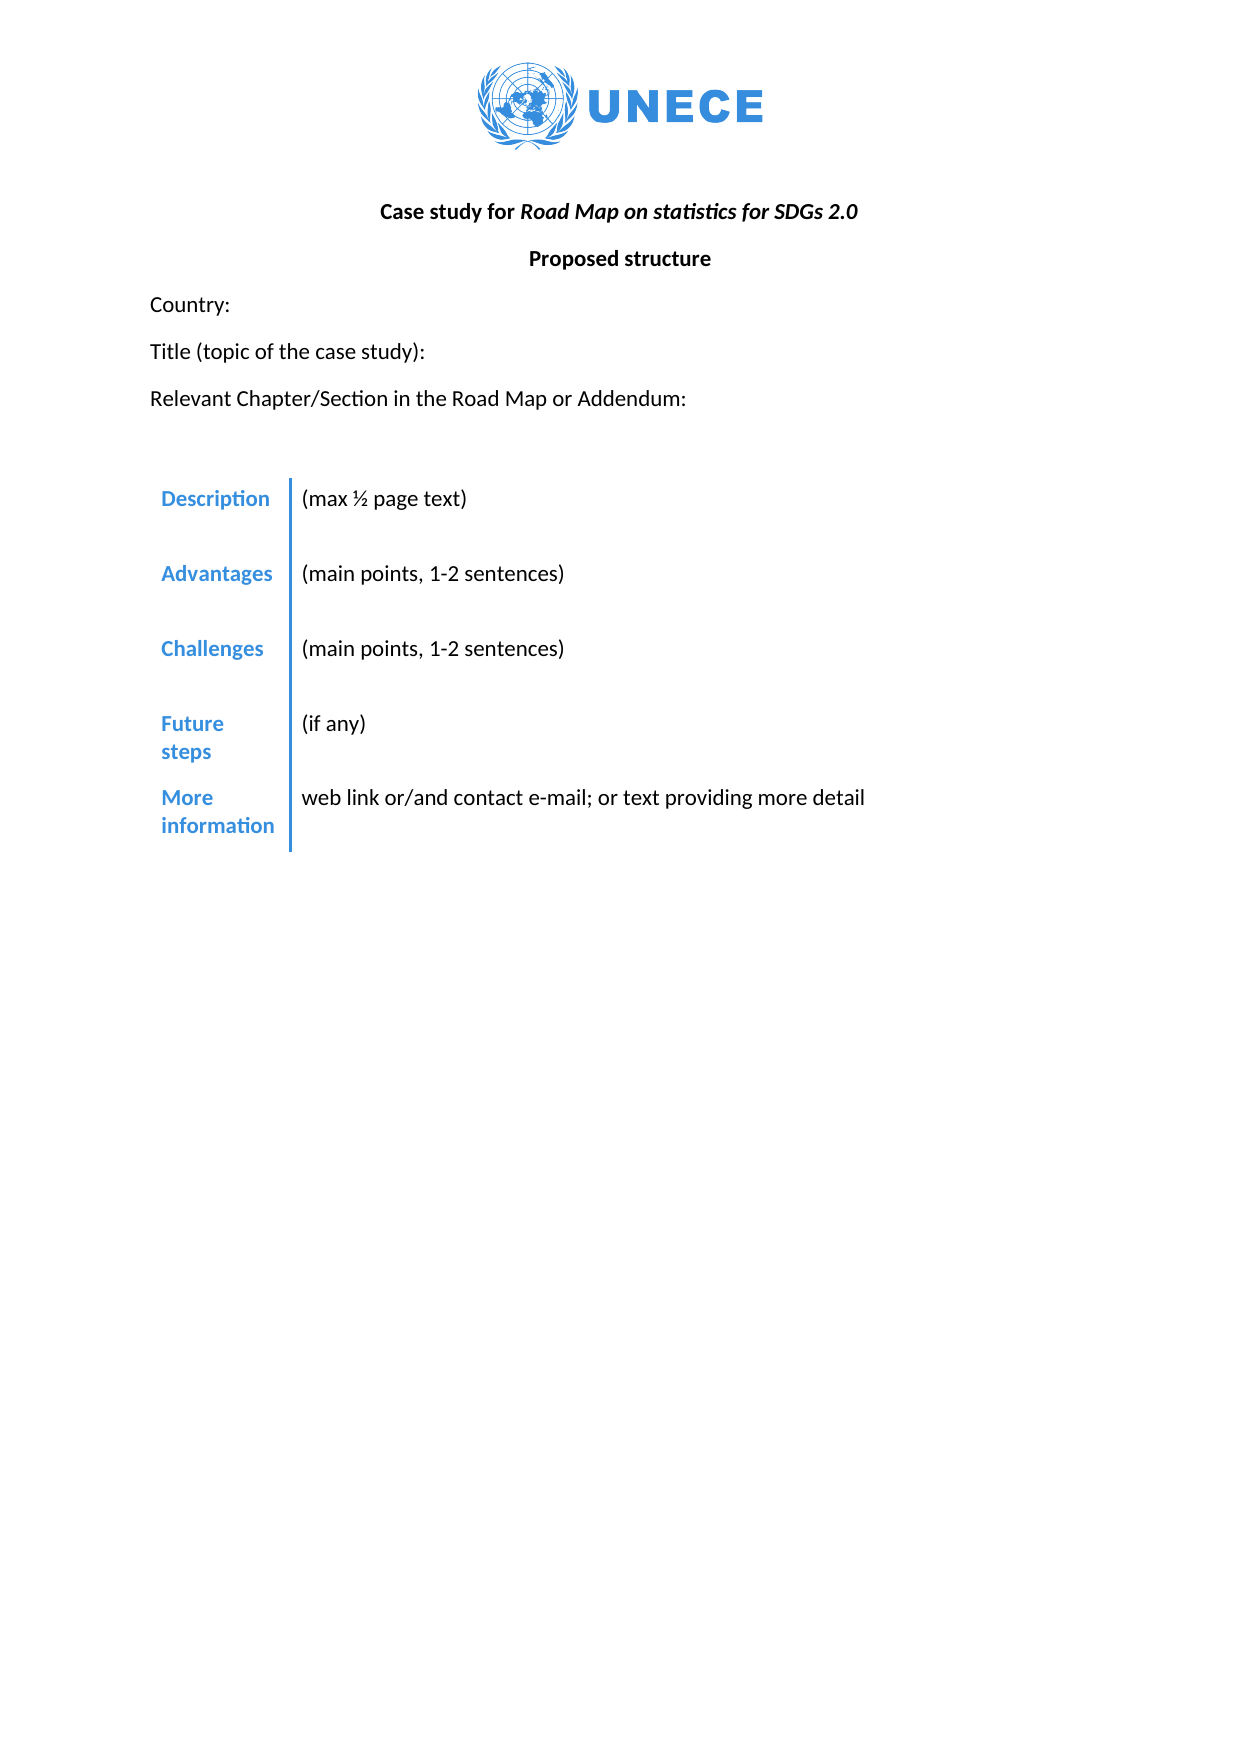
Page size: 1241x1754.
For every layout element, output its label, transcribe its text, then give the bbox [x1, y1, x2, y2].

text Proposed structure [150, 244, 1090, 272]
table_cell (main points, 1-2 sentences) [292, 628, 1089, 702]
picture [477, 62, 763, 150]
table_cell Challenges [150, 628, 289, 702]
table_cell (main points, 1-2 sentences) [292, 553, 1089, 628]
table_header Description [150, 478, 289, 553]
table_cell Advantages [150, 553, 289, 628]
text Country: [150, 291, 1090, 319]
text Relevant Chapter/Section in the Road Map or Addendum: [150, 384, 1090, 412]
text Case study for Road Map on statistics for SDGs 2.0 [150, 197, 1090, 225]
table_header (max ½ page text) [292, 478, 1089, 553]
text Title (topic of the case study): [150, 337, 1090, 366]
table_cell More information [150, 777, 289, 852]
table_cell (if any) [292, 703, 1089, 777]
table_cell web link or/and contact e-mail; or text providing more detail [292, 777, 1089, 852]
table_cell Future steps [150, 703, 289, 777]
